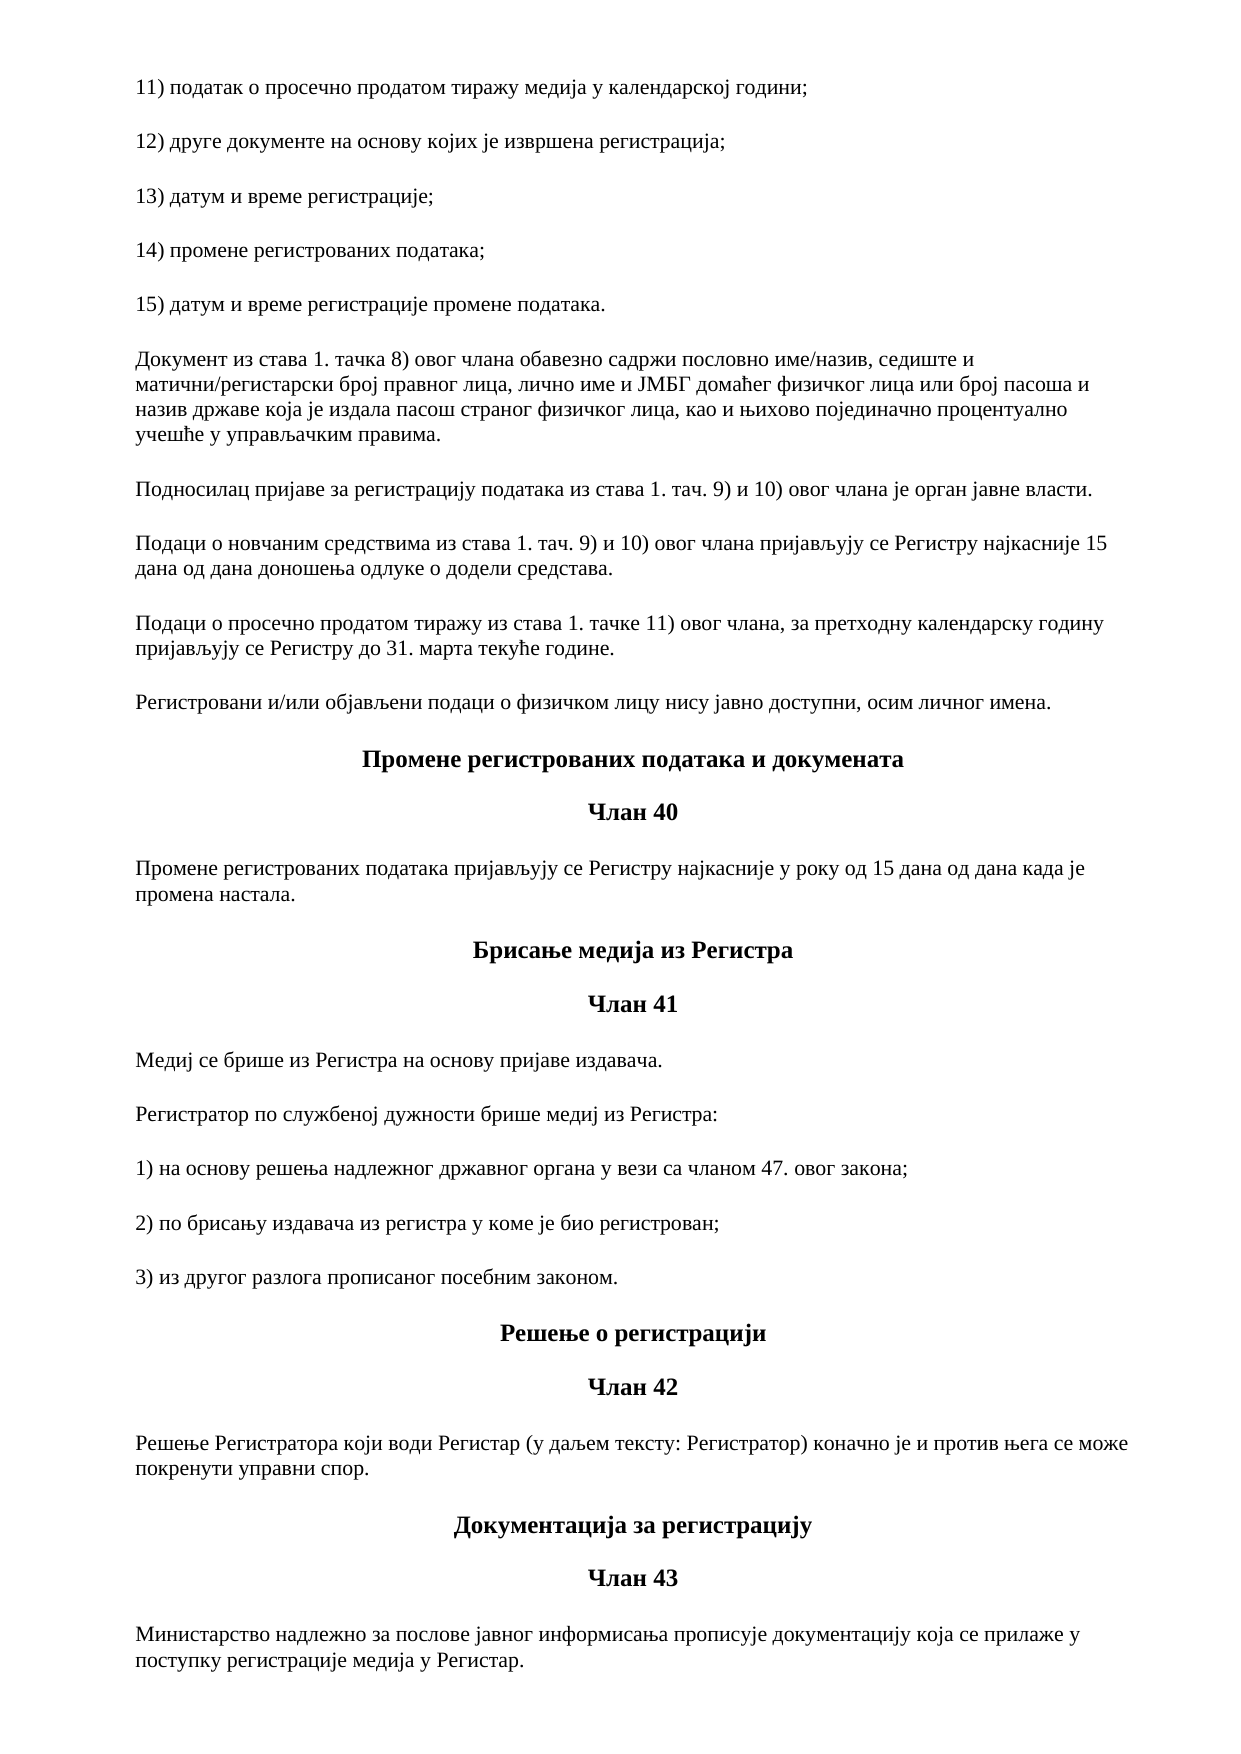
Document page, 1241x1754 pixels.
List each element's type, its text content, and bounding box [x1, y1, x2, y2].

text 3) из другог разлога прописаног посебним законом. [135, 1264, 1137, 1289]
text Брисање медија из Регистра [135, 935, 1137, 964]
text Подаци о новчаним средствима из става 1. тач. 9) и 10) овог члана пријављују се Регистру најкасније 15 дана од дана доношења одлуке о додели средстава. [135, 530, 1137, 581]
text Члан 43 [135, 1563, 1137, 1592]
text Подносилац пријаве за регистрацију података из става 1. тач. 9) и 10) овог члана је орган јавне власти. [135, 476, 1137, 501]
text Члан 41 [135, 989, 1137, 1017]
text 15) датум и време регистрације промене података. [135, 291, 1137, 317]
text Документација за регистрацију [135, 1510, 1137, 1538]
text Документ из става 1. тачка 8) овог члана обавезно садржи пословно име/назив, седиште и матични/регистарски број правног лица, лично име и ЈМБГ домаћег физичког лица или број пасоша и назив државе која је издала пасош страног физичког лица, као и њихово појединачно процентуално учешће у управљачким правима. [135, 346, 1137, 447]
text Подаци о просечно продатом тиражу из става 1. тачке 11) овог члана, за претходну календарску годину пријављују се Регистру до 31. марта текуће године. [135, 610, 1137, 660]
text 12) друге документе на основу којих је извршена регистрација; [135, 128, 1137, 153]
text Регистровани и/или објављени подаци о физичком лицу нису јавно доступни, осим личног имена. [135, 689, 1137, 714]
text Промене регистрованих података пријављују се Регистру најкасније у року од 15 дана од дана када је промена настала. [135, 855, 1137, 906]
text Министарство надлежно за послове јавног информисања прописује документацију која се прилаже у поступку регистрације медија у Регистар. [135, 1621, 1137, 1672]
text Медиј се брише из Регистра на основу пријаве издавача. [135, 1047, 1137, 1072]
text Промене регистрованих података и докумената [135, 744, 1137, 772]
text Члан 40 [135, 797, 1137, 826]
text 2) по брисању издавача из регистра у коме је био регистрован; [135, 1210, 1137, 1235]
text Решење Регистратора који води Регистар (у даљем тексту: Регистратор) коначно је и против њега се може покренути управни спор. [135, 1430, 1137, 1481]
text Регистратор по службеној дужности брише медиј из Регистра: [135, 1101, 1137, 1126]
text 14) промене регистрованих података; [135, 237, 1137, 262]
text 11) податак о просечно продатом тиражу медија у календарској години; [135, 74, 1137, 99]
text Члан 42 [135, 1372, 1137, 1401]
text Решење о регистрацији [135, 1318, 1137, 1347]
text 13) датум и време регистрације; [135, 183, 1137, 208]
text 1) на основу решења надлежног државног органа у вези са чланом 47. овог закона; [135, 1155, 1137, 1181]
